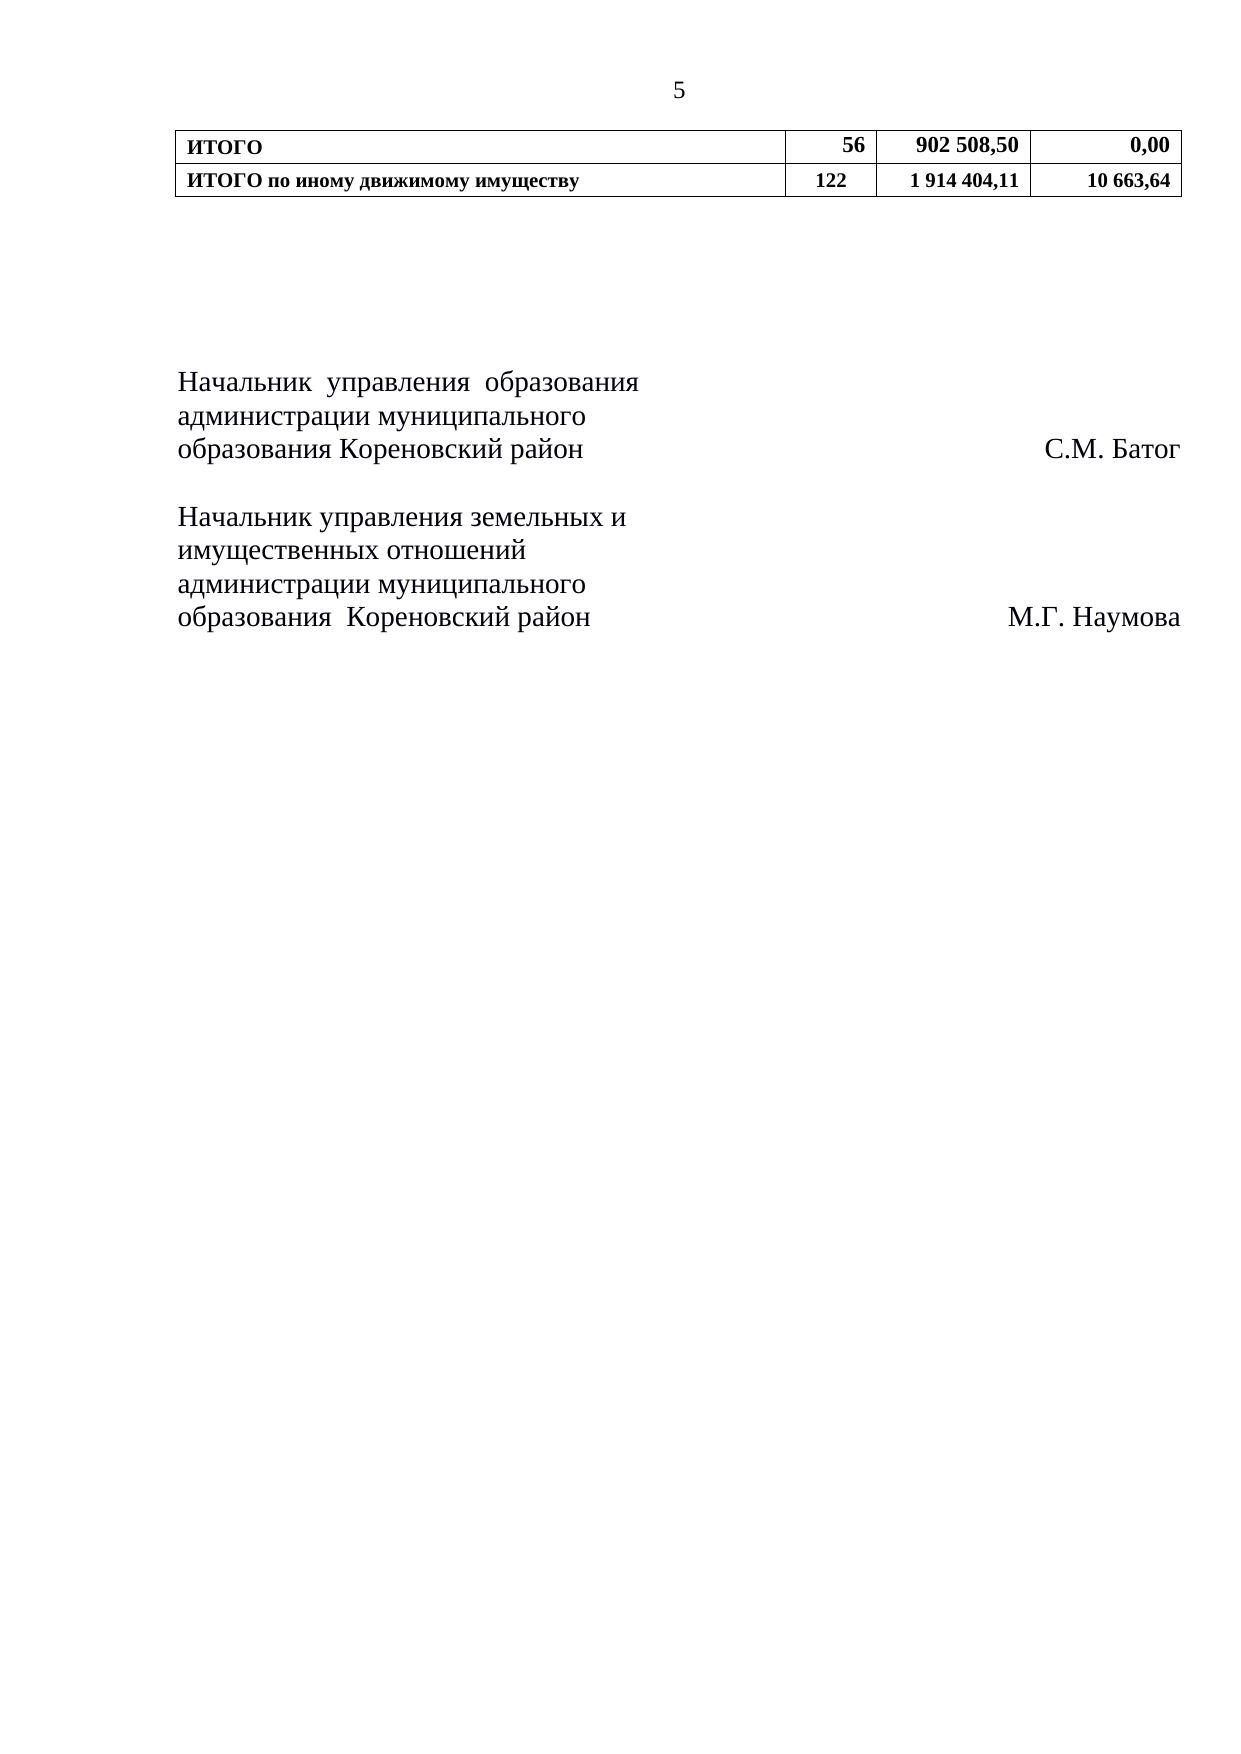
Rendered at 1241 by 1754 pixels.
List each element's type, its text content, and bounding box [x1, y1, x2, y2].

table_header С.М. Батог [724, 365, 1192, 465]
table_cell 0,00 [1031, 131, 1181, 163]
table_cell 10 663,64 [1031, 164, 1181, 196]
table_cell 56 [786, 131, 876, 163]
table_cell ИТОГО [176, 131, 785, 163]
table_cell 122 [786, 164, 876, 196]
table_cell Начальник управления земельных и имущественных отношений администрации муниципального образования Кореновский район [166, 465, 724, 633]
table_header Начальник управления образования администрации муниципального образования Кореновский район [166, 365, 724, 465]
table_cell ИТОГО по иному движимому имуществу [176, 164, 785, 196]
table_cell М.Г. Наумова [724, 465, 1192, 633]
table_cell 902 508,50 [877, 131, 1030, 163]
table_cell 1 914 404,11 [877, 164, 1030, 196]
